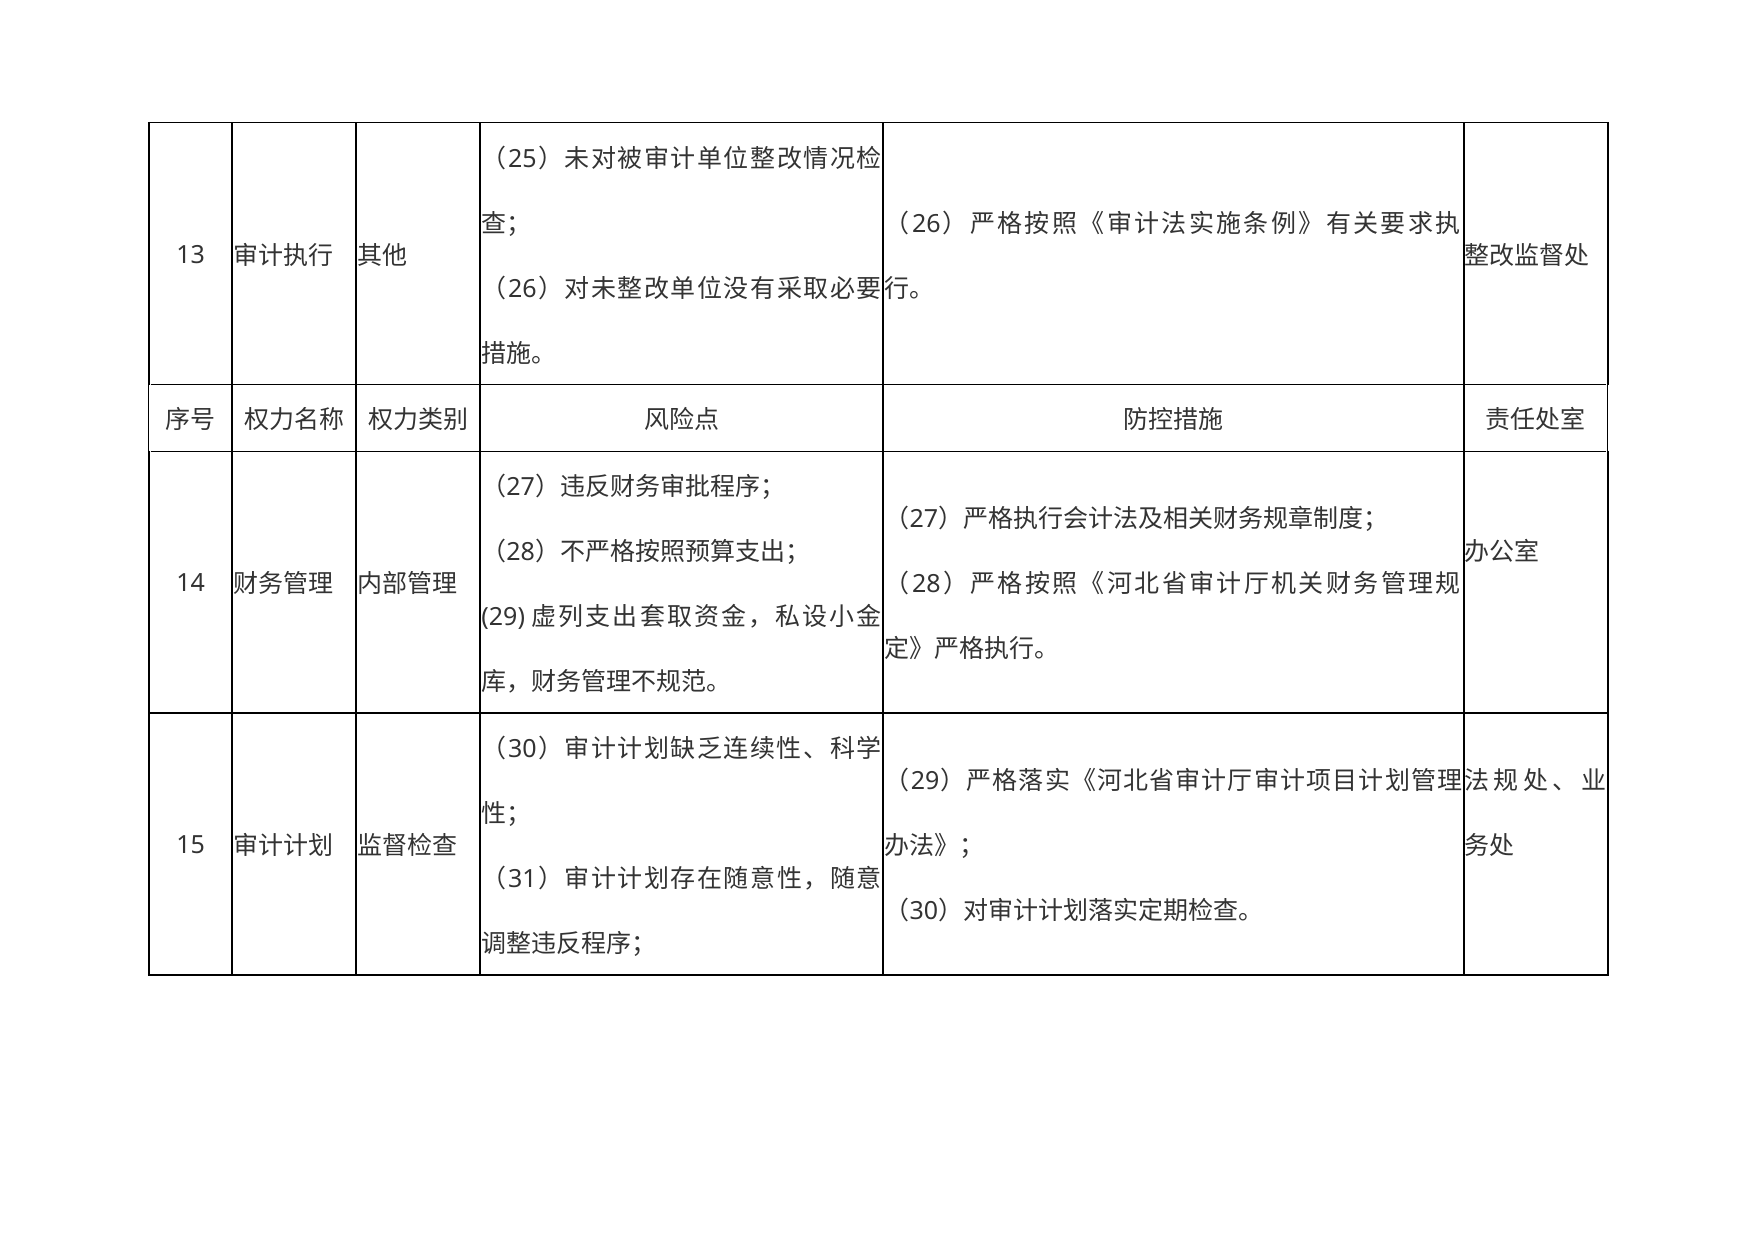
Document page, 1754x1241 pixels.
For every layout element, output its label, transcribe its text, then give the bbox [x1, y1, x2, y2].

table_cell 其他 [357, 123, 479, 384]
table_cell （25）未对被审计单位整改情况检查； （26）对未整改单位没有采取必要措施。 [481, 123, 882, 384]
table_cell 监督检查 [357, 714, 479, 974]
table_cell 审计计划 [233, 714, 355, 974]
table_cell 审计执行 [233, 123, 355, 384]
table_cell 14 [150, 452, 231, 712]
table_cell 13 [150, 123, 231, 384]
table_cell 责任处室 [1465, 384, 1607, 451]
table_cell 整改监督处 [1465, 123, 1607, 384]
table_cell （27）严格执行会计法及相关财务规章制度； （28）严格按照《河北省审计厅机关财务管理规定》严格执行。 [884, 452, 1463, 712]
table_cell 法规处、业务处 [1465, 714, 1607, 974]
table_cell （26）严格按照《审计法实施条例》有关要求执行。 [884, 123, 1463, 384]
table_cell （30）审计计划缺乏连续性、科学性； （31）审计计划存在随意性，随意调整违反程序； [481, 714, 882, 974]
table_cell 办公室 [1465, 451, 1607, 712]
table_cell （27）违反财务审批程序； （28）不严格按照预算支出； (29) 虚列支出套取资金，私设小金库，财务管理不规范。 [481, 452, 882, 712]
table_cell 内部管理 [357, 452, 479, 712]
table_cell 序号 [149, 385, 231, 451]
table_cell （29）严格落实《河北省审计厅审计项目计划管理办法》； （30）对审计计划落实定期检查。 [884, 714, 1463, 974]
table_cell 风险点 [481, 385, 882, 451]
table_cell 权力类别 [357, 385, 479, 451]
table_cell 15 [150, 714, 231, 974]
table_cell 财务管理 [233, 452, 355, 712]
table_cell 权力名称 [233, 385, 355, 451]
table_cell 防控措施 [884, 385, 1463, 451]
